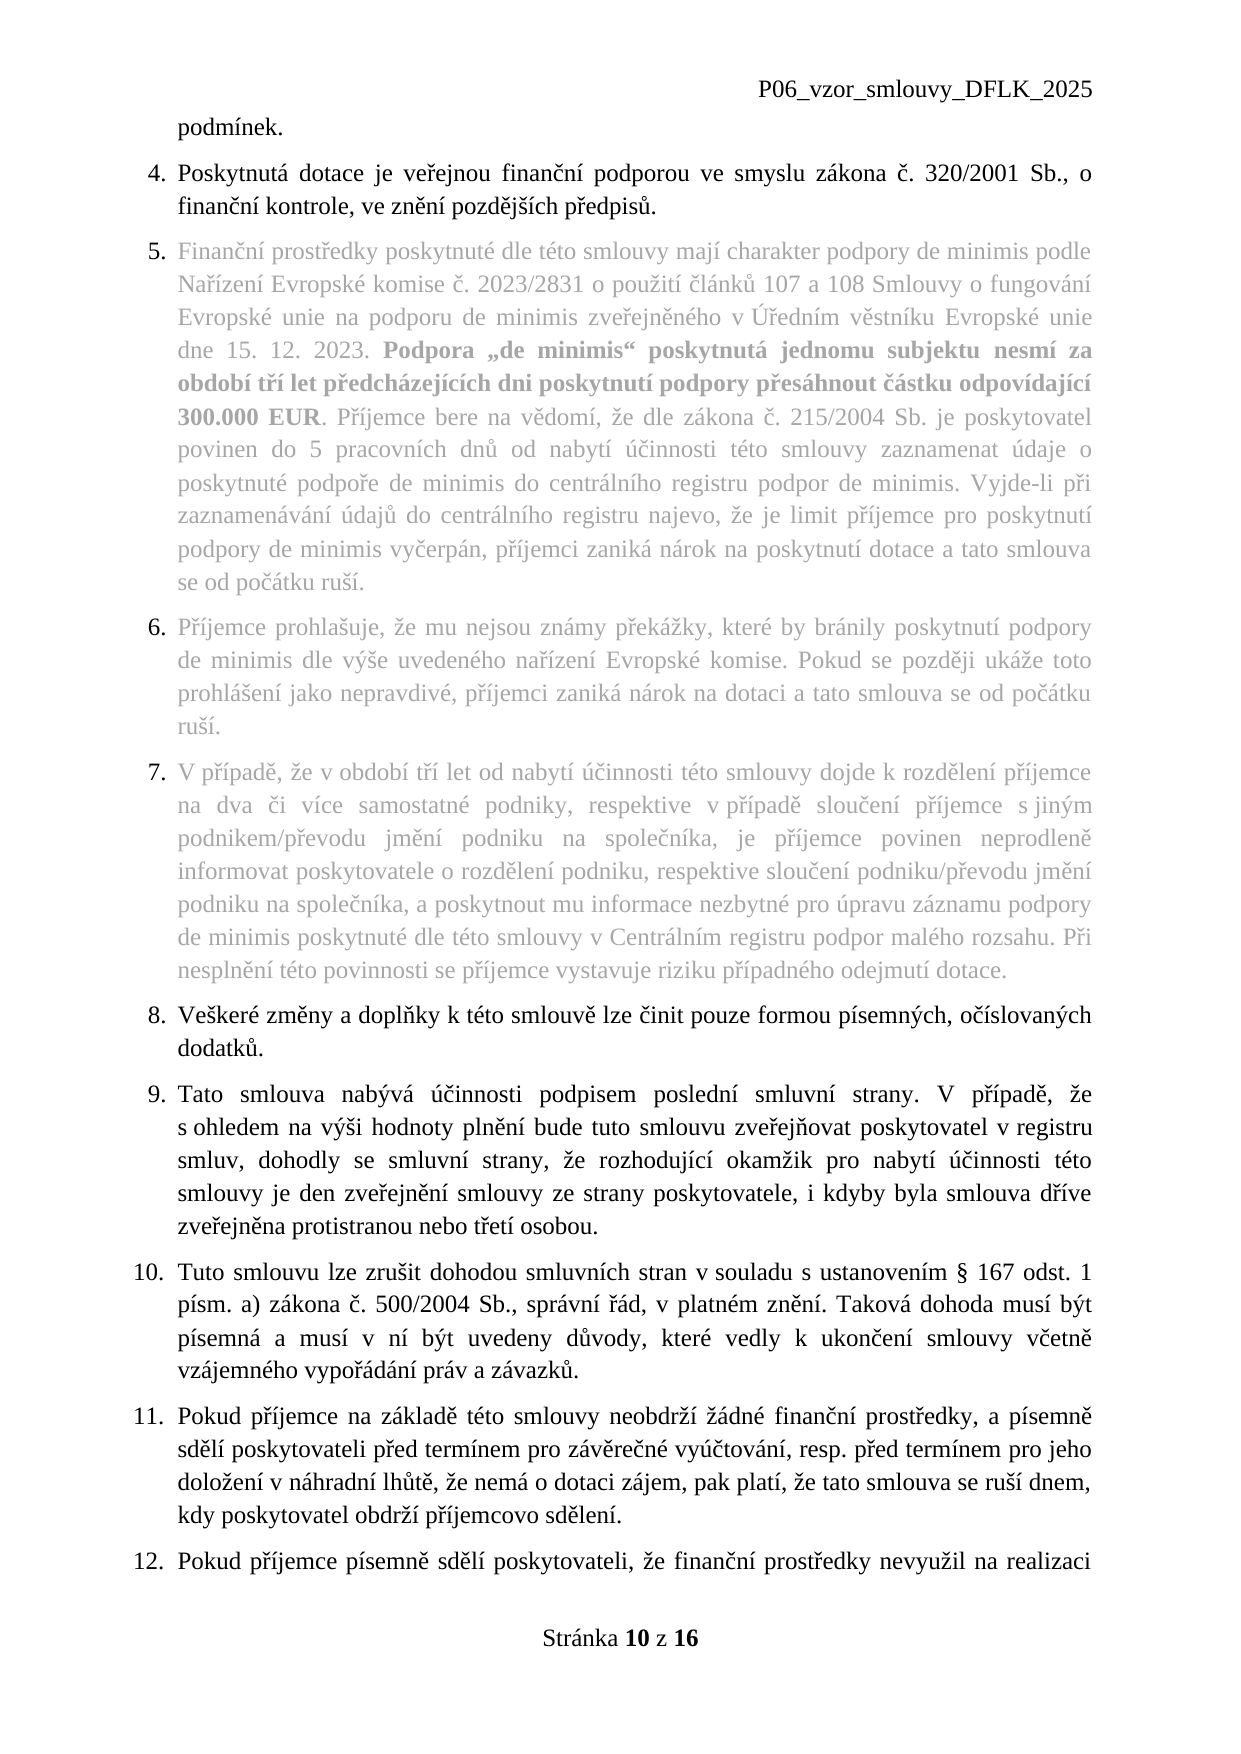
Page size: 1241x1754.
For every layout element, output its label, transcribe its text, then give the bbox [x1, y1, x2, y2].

list Finanční prostředky poskytnuté dle této smlouvy mají charakter podpory de minimis podle Nařízení Evropské komise č. 2023/2831 o použití článků 107 a 108 Smlouvy o fungování Evropské unie na podporu de minimis zveřejněného v Úředním věstníku Evropské unie dne 15. 12. 2023. Podpora „de minimis“ poskytnutá jednomu subjektu nesmí za období tří let předcházejících dni poskytnutí podpory přesáhnout částku odpovídající 300.000 EUR. Příjemce bere na vědomí, že dle zákona č. 215/2004 Sb. je poskytovatel povinen do 5 pracovních dnů od nabytí účinnosti této smlouvy zaznamenat údaje o poskytnuté podpoře de minimis do centrálního registru podpor de minimis. Vyjde-li při zaznamenávání údajů do centrálního registru najevo, že je limit příjemce pro poskytnutí podpory de minimis vyčerpán, příjemci zaniká nárok na poskytnutí dotace a tato smlouva se od počátku ruší. [148, 236, 1093, 595]
list Poskytnutá dotace je veřejnou finanční podporou ve smyslu zákona č. 320/2001 Sb., o finanční kontrole, ve znění pozdějších předpisů. [148, 158, 1093, 220]
list Tato smlouva nabývá účinnosti podpisem poslední smluvní strany. V případě, že s ohledem na výši hodnoty plnění bude tuto smlouvu zveřejňovat poskytovatel v registru smluv, dohodly se smluvní strany, že rozhodující okamžik pro nabytí účinnosti této smlouvy je den zveřejnění smlouvy ze strany poskytovatele, i kdyby byla smlouva dříve zveřejněna protistranou nebo třetí osobou. [148, 1079, 1093, 1240]
list Tuto smlouvu lze zrušit dohodou smluvních stran v souladu s ustanovením § 167 odst. 1 písm. a) zákona č. 500/2004 Sb., správní řád, v platném znění. Taková dohoda musí být písemná a musí v ní být uvedeny důvody, které vedly k ukončení smlouvy včetně vzájemného vypořádání práv a závazků. [133, 1257, 1093, 1384]
list Veškeré změny a doplňky k této smlouvě lze činit pouze formou písemných, očíslovaných dodatků. [148, 1000, 1093, 1062]
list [148, 112, 1093, 141]
list Příjemce prohlašuje, že mu nejsou známy překážky, které by bránily poskytnutí podpory de minimis dle výše uvedeného nařízení Evropské komise. Pokud se později ukáže toto prohlášení jako nepravdivé, příjemci zaniká nárok na dotaci a tato smlouva se od počátku ruší. [148, 612, 1093, 740]
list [133, 1546, 1093, 1574]
list Pokud příjemce na základě této smlouvy neobdrží žádné finanční prostředky, a písemně sdělí poskytovateli před termínem pro závěrečné vyúčtování, resp. před termínem pro jeho doložení v náhradní lhůtě, že nemá o dotaci zájem, pak platí, že tato smlouva se ruší dnem, kdy poskytovatel obdrží příjemcovo sdělení. [133, 1401, 1093, 1529]
list V případě, že v období tří let od nabytí účinnosti této smlouvy dojde k rozdělení příjemce na dva či více samostatné podniky, respektive v případě sloučení příjemce s jiným podnikem/převodu jmění podniku na společníka, je příjemce povinen neprodleně informovat poskytovatele o rozdělení podniku, respektive sloučení podniku/převodu jmění podniku na společníka, a poskytnout mu informace nezbytné pro úpravu záznamu podpory de minimis poskytnuté dle této smlouvy v Centrálním registru podpor malého rozsahu. Při nesplnění této povinnosti se příjemce vystavuje riziku případného odejmutí dotace. [148, 757, 1093, 984]
